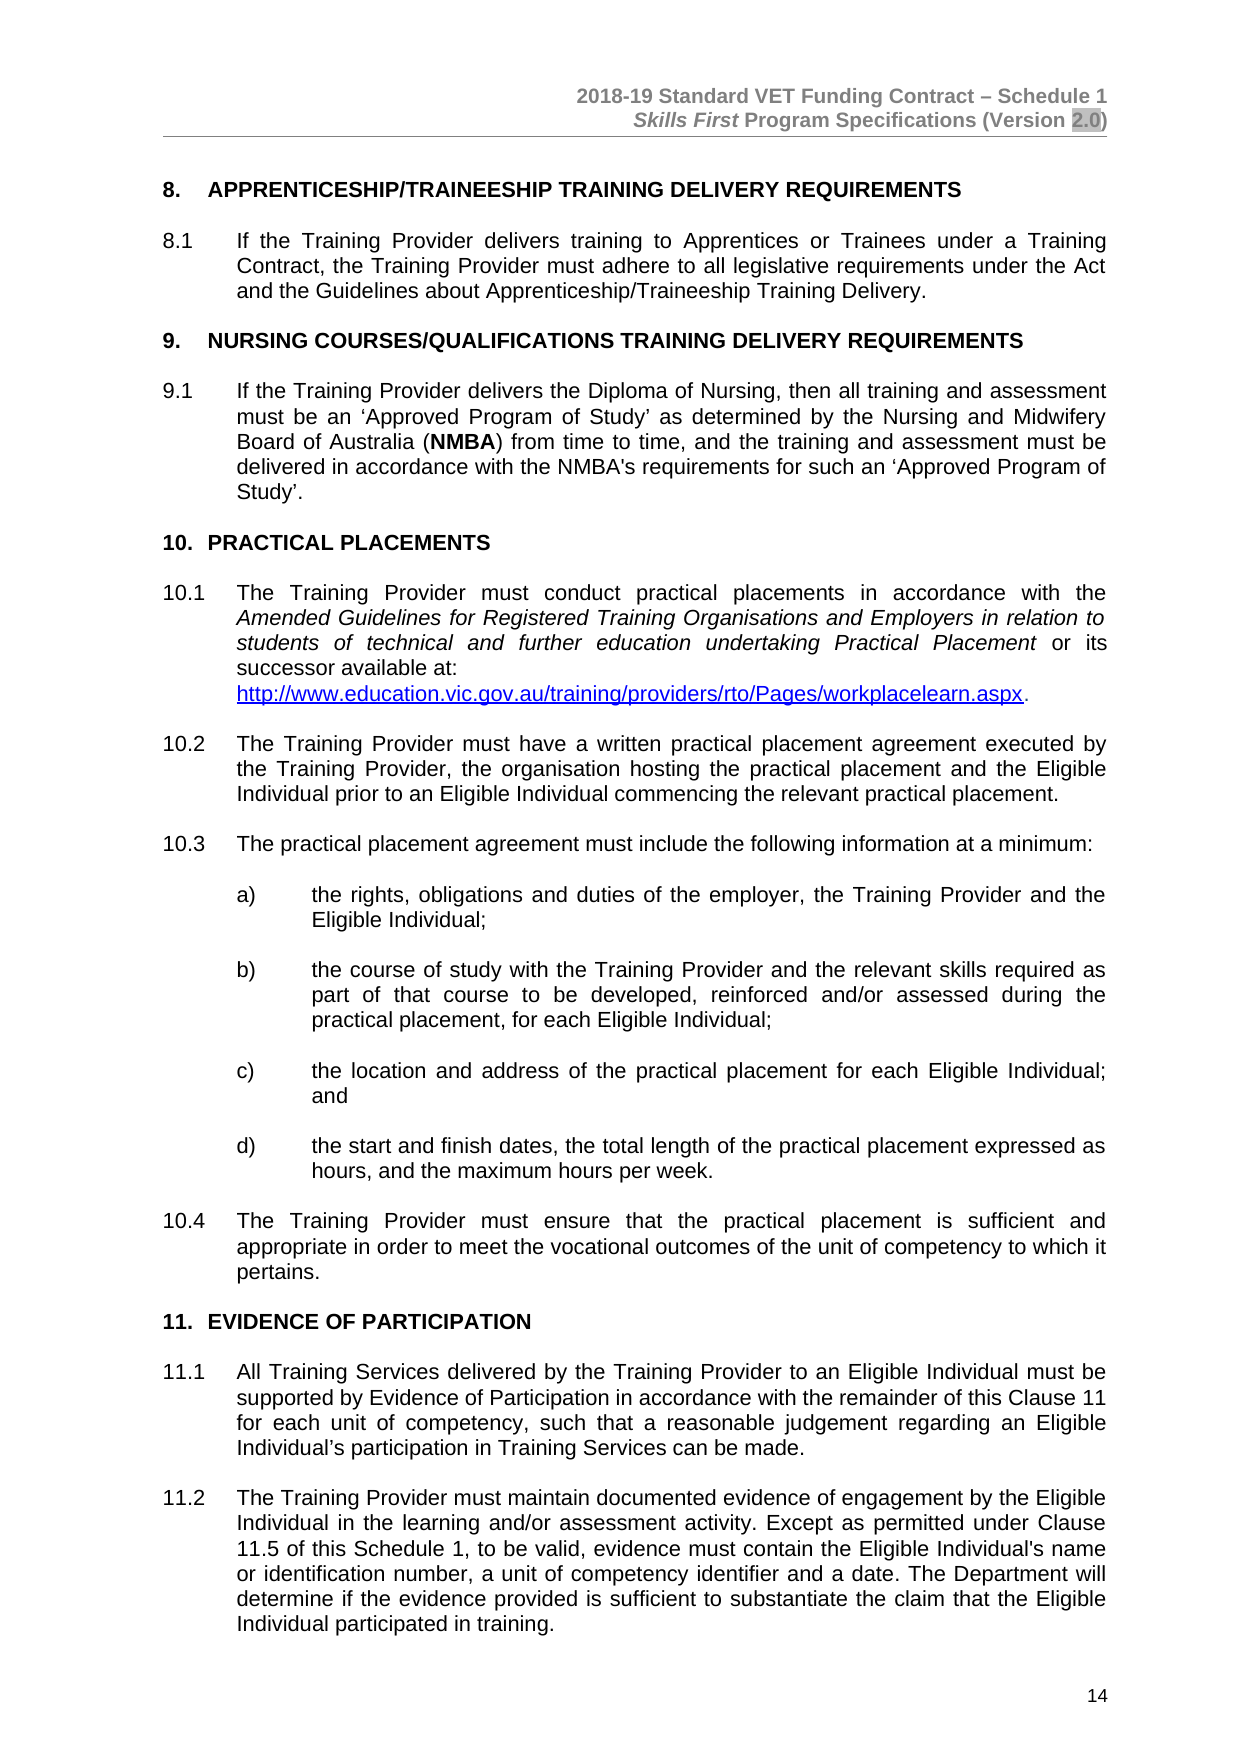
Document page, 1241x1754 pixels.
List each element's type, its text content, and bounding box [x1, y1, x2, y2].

list The practical placement agreement must include the following information at a minimum: [162, 831, 1107, 856]
list If the Training Provider delivers training to Apprentices or Trainees under a Training Contract, the Training Provider must adhere to all legislative requirements under the Act and the Guidelines about Apprenticeship/Traineeship Training Delivery. [162, 227, 1107, 303]
list The Training Provider must maintain documented evidence of engagement by the Eligible Individual in the learning and/or assessment activity. Except as permitted under Clause 11.5 of this Schedule 1, to be valid, evidence must contain the Eligible Individual's name or identification number, a unit of competency identifier and a date. The Department will determine if the evidence provided is sufficient to substantiate the claim that the Eligible Individual participated in training. [162, 1485, 1107, 1636]
list The Training Provider must conduct practical placements in accordance with the Amended Guidelines for Registered Training Organisations and Employers in relation to students of technical and further education undertaking Practical Placement or its successor available at: http://www.education.vic.gov.au/training/providers/rto/Pages/workplacelearn.aspx. [162, 579, 1107, 706]
list Nursing courses/qualifications training delivery requirements [162, 328, 1107, 353]
list Practical Placements [162, 529, 1107, 554]
list the start and finish dates, the total length of the practical placement expressed as hours, and the maximum hours per week. [236, 1133, 1107, 1183]
list The Training Provider must ensure that the practical placement is sufficient and appropriate in order to meet the vocational outcomes of the unit of competency to which it pertains. [162, 1208, 1107, 1284]
list APPRENTICESHIP/TRAINEESHIP TRAINING DELIVERY REQUIREMENTS [162, 177, 1107, 202]
list the location and address of the practical placement for each Eligible Individual; and [236, 1057, 1107, 1108]
list The Training Provider must have a written practical placement agreement executed by the Training Provider, the organisation hosting the practical placement and the Eligible Individual prior to an Eligible Individual commencing the relevant practical placement. [162, 731, 1107, 806]
list EVIDENCE OF PARTICIPATION [162, 1309, 1107, 1334]
list the course of study with the Training Provider and the relevant skills required as part of that course to be developed, reinforced and/or assessed during the practical placement, for each Eligible Individual; [236, 957, 1107, 1032]
list the rights, obligations and duties of the employer, the Training Provider and the Eligible Individual; [236, 881, 1107, 932]
list All Training Services delivered by the Training Provider to an Eligible Individual must be supported by Evidence of Participation in accordance with the remainder of this Clause 11 for each unit of competency, such that a reasonable judgement regarding an Eligible Individual’s participation in Training Services can be made. [162, 1359, 1107, 1460]
list If the Training Provider delivers the Diploma of Nursing, then all training and assessment must be an ‘Approved Program of Study’ as determined by the Nursing and Midwifery Board of Australia (NMBA) from time to time, and the training and assessment must be delivered in accordance with the NMBA's requirements for such an ‘Approved Program of Study’. [162, 378, 1107, 504]
